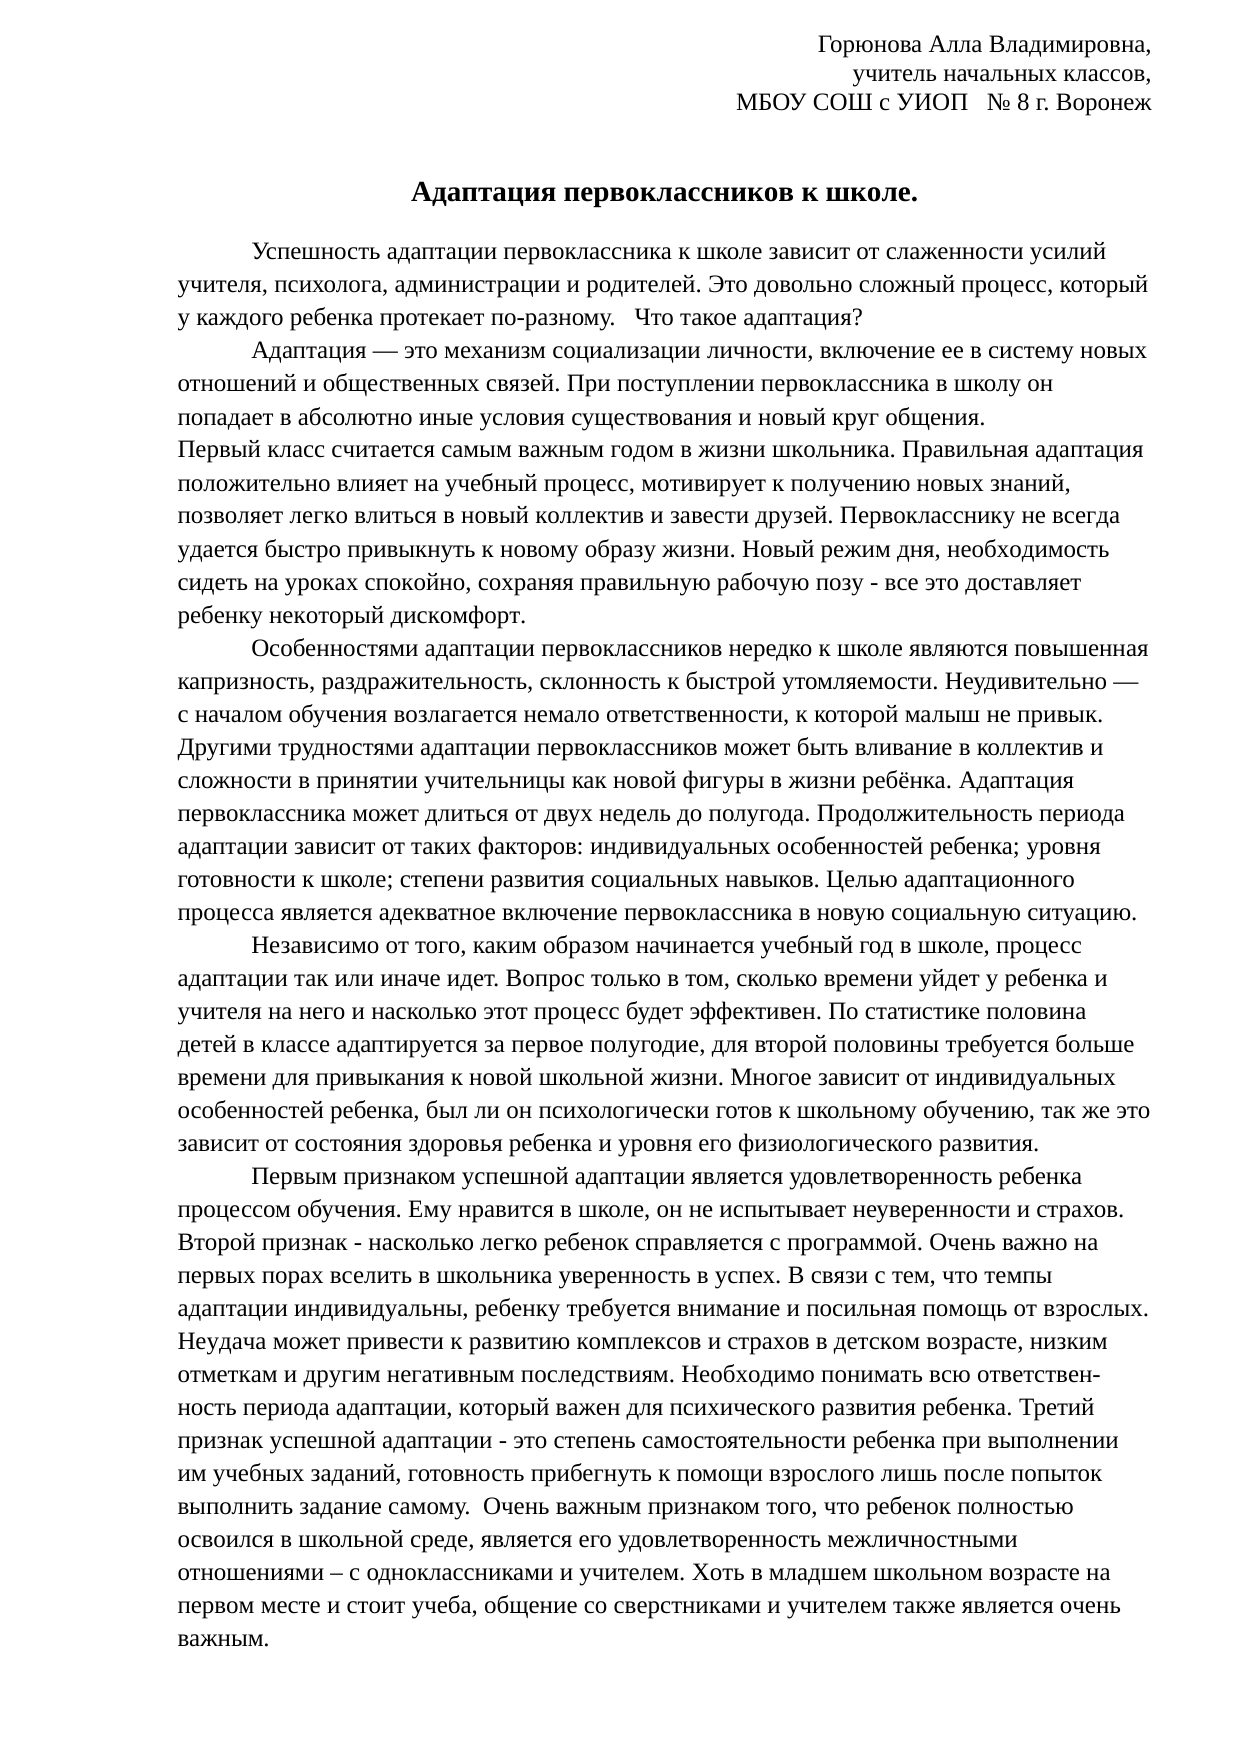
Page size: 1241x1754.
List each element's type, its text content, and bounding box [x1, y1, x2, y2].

text Первый класс считается самым важным годом в жизни школьника. Правильная адаптация положительно влияет на учебный процесс, мотивирует к получению новых знаний, позволяет легко влиться в новый коллектив и завести друзей. Первокласснику не всегда удается быстро привыкнуть к новому образу жизни. Новый режим дня, необходимость сидеть на уроках спокойно, сохраняя правильную рабочую позу - все это доставляет ребенку некоторый дискомфорт. [177, 434, 1152, 628]
text учитель начальных классов, [177, 58, 1152, 87]
text МБОУ СОШ с УИОП № 8 г. Воронеж [177, 87, 1152, 116]
text Независимо от того, каким образом начинается учебный год в школе, процесс адаптации так или иначе идет. Вопрос только в том, сколько времени уйдет у ребенка и учителя на него и насколько этот процесс будет эффективен. По статистике половина детей в классе адаптируется за первое полугодие, для второй половины требуется больше времени для привыкания к новой школьной жизни. Многое зависит от индивидуальных особенностей ребенка, был ли он психологически готов к школьному обучению, так же это зависит от состояния здоровья ребенка и уровня его физиологического развития. [177, 930, 1152, 1157]
text Успешность адаптации первоклассника к школе зависит от слаженности усилий учителя, психолога, администрации и родителей. Это довольно сложный процесс, который у каждого ребенка протекает по-разному. Что такое адаптация? [177, 236, 1152, 331]
text Адаптация — это механизм социализации личности, включение ее в систему новых отношений и общественных связей. При поступлении первоклассника в школу он попадает в абсолютно иные условия существования и новый круг общения.Начало формыКонец формы [177, 336, 1152, 430]
text Адаптация первоклассников к школе. [177, 174, 1152, 207]
text Другими трудностями адаптации первоклассников может быть вливание в коллектив и сложности в принятии учительницы как новой фигуры в жизни ребёнка. Адаптация первоклассника может длиться от двух недель до полугода. Продолжительность периода адаптации зависит от таких факторов: индивидуальных особенностей ребенка; уровня готовности к школе; степени развития социальных навыков. Целью адаптационного процесса является адекватное включение первоклассника в новую социальную ситуацию. [177, 732, 1152, 926]
text Горюнова Алла Владимировна, [177, 29, 1152, 58]
text Особенностями адаптации первоклассников нередко к школе являются повышенная капризность, раздражительность, склонность к быстрой утомляемости. Неудивительно — с началом обучения возлагается немало ответственности, к которой малыш не привык. [177, 633, 1152, 727]
text Первым признаком успешной адаптации является удовлетворенность ребенка процессом обучения. Ему нравится в школе, он не испытывает неуверенности и страхов. Второй признак - насколько легко ребенок справляется с программой. Очень важно на первых порах вселить в школьника уверенность в успех. В связи с тем, что темпы адаптации индивидуальны, ребенку требуется внимание и посильная помощь от взрослых. Неудача может привести к развитию комплексов и страхов в детском возрасте, низким отметкам и другим негативным последствиям. Необходимо понимать всю ответствен-ность периода адаптации, который важен для психического развития ребенка. Третий признак успешной адаптации - это степень самостоятельности ребенка при выполнении им учебных заданий, готовность прибегнуть к помощи взрослого лишь после попыток выполнить задание самому. Очень важным признаком того, что ребенок полностью освоился в школьной среде, является его удовлетворенность межличностными отношениями – с одноклассниками и учителем. Хоть в младшем школьном возрасте на первом месте и стоит учеба, общение со сверстниками и учителем также является очень важным. [177, 1161, 1152, 1652]
